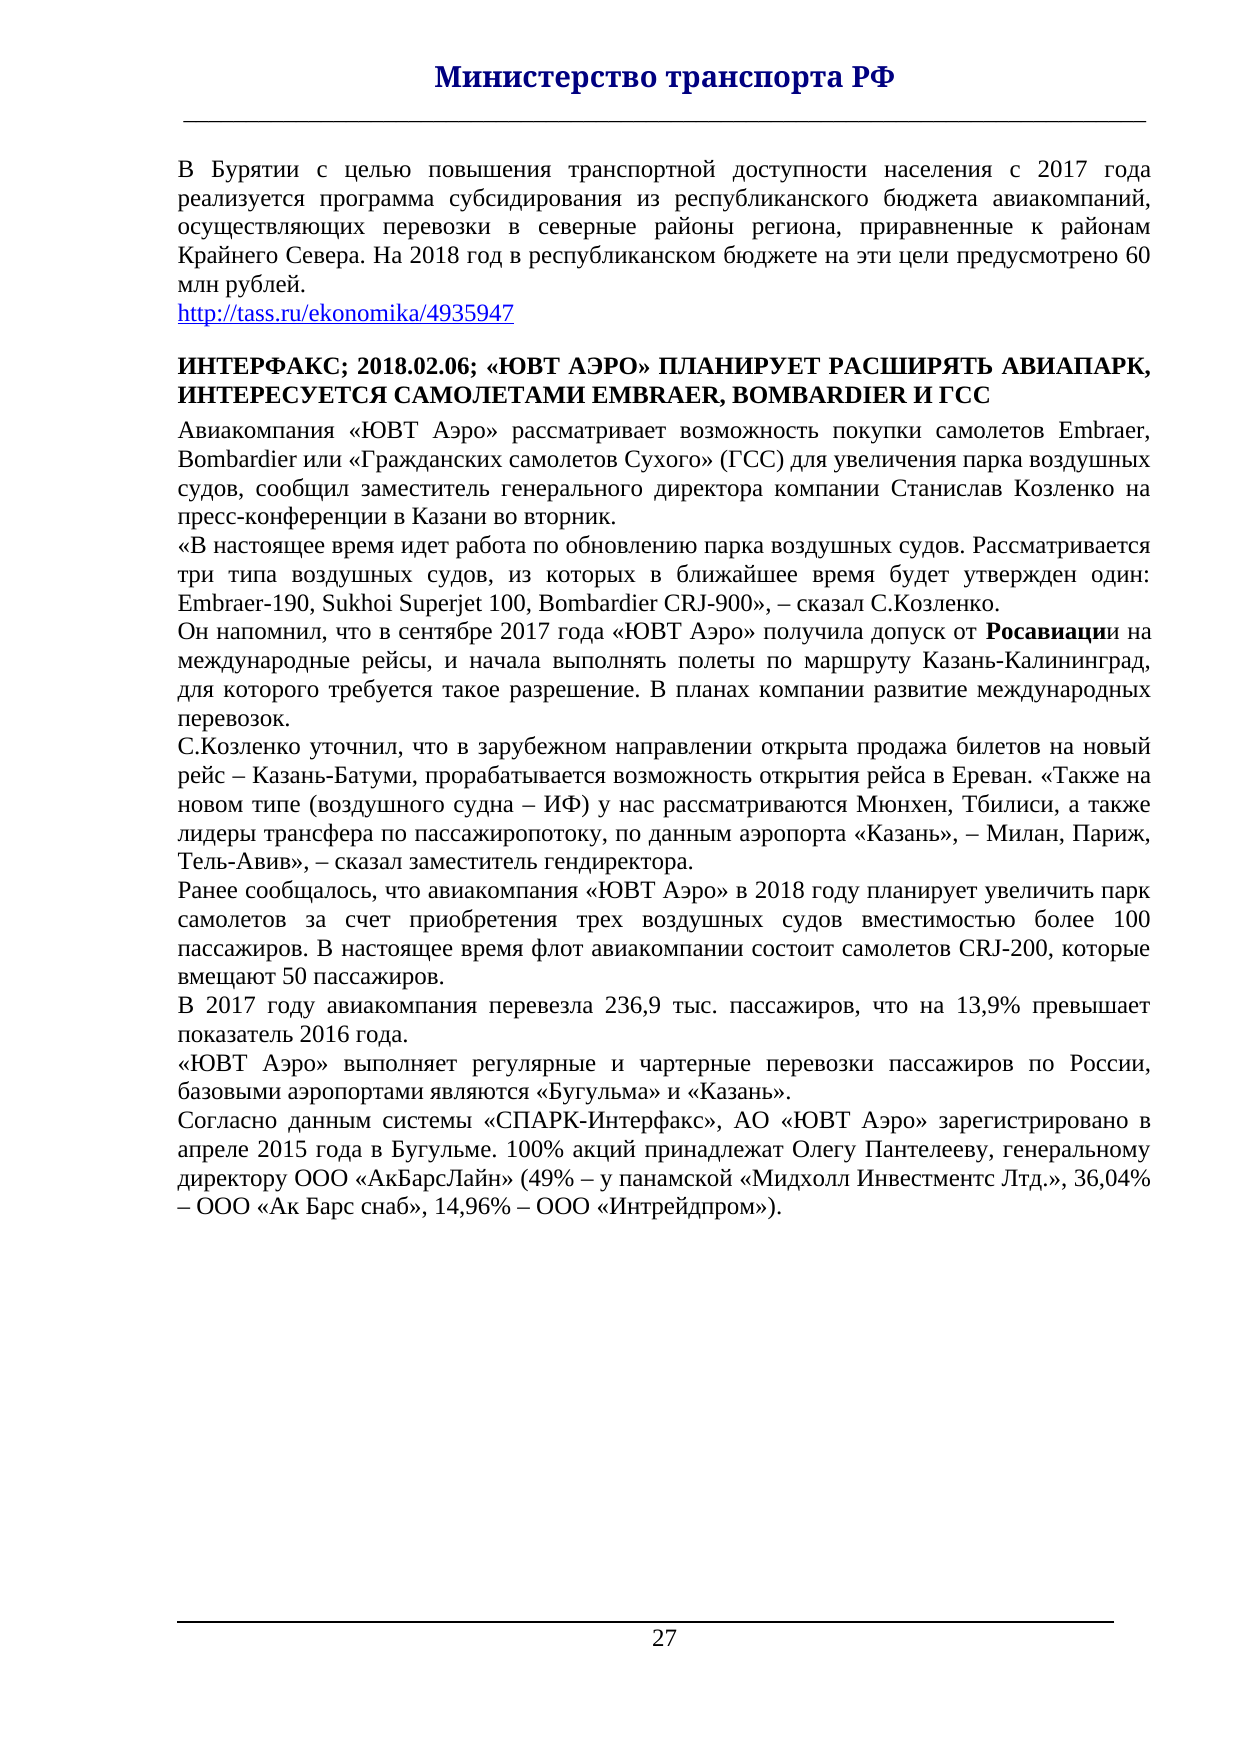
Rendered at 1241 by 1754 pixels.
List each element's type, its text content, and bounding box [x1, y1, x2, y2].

text Авиакомпания «ЮВТ Аэро» рассматривает возможность покупки самолетов Embraer, Bombardier или «Гражданских самолетов Сухого» (ГСС) для увеличения парка воздушных судов, сообщил заместитель генерального директора компании Станислав Козленко на пресс-конференции в Казани во вторник. [177, 415, 1152, 530]
text «ЮВТ Аэро» выполняет регулярные и чартерные перевозки пассажиров по России, базовыми аэропортами являются «Бугульма» и «Казань». [177, 1048, 1152, 1105]
text «В настоящее время идет работа по обновлению парка воздушных судов. Рассматривается три типа воздушных судов, из которых в ближайшее время будет утвержден один: Embraer-190, Sukhoi Superjet 100, Bombardier CRJ-900», – сказал С.Козленко. [177, 530, 1152, 616]
text Ранее сообщалось, что авиакомпания «ЮВТ Аэро» в 2018 году планирует увеличить парк самолетов за счет приобретения трех воздушных судов вместимостью более 100 пассажиров. В настоящее время флот авиакомпании состоит самолетов CRJ-200, которые вмещают 50 пассажиров. [177, 875, 1152, 990]
text Он напомнил, что в сентябре 2017 года «ЮВТ Аэро» получила допуск от Росавиации на международные рейсы, и начала выполнять полеты по маршруту Казань-Калининград, для которого требуется такое разрешение. В планах компании развитие международных перевозок. [177, 616, 1152, 731]
subtitle ИНТЕРФАКС; 2018.02.06; «ЮВТ АЭРО» ПЛАНИРУЕТ РАСШИРЯТЬ АВИАПАРК, ИНТЕРЕСУЕТСЯ САМОЛЕТАМИ EMBRAER, BOMBARDIER И ГСС [177, 351, 1152, 409]
text В Бурятии с целью повышения транспортной доступности населения с 2017 года реализуется программа субсидирования из республиканского бюджета авиакомпаний, осуществляющих перевозки в северные районы региона, приравненные к районам Крайнего Севера. На 2018 год в республиканском бюджете на эти цели предусмотрено 60 млн рублей. [177, 154, 1152, 298]
text В 2017 году авиакомпания перевезла 236,9 тыс. пассажиров, что на 13,9% превышает показатель 2016 года. [177, 990, 1152, 1048]
text http://tass.ru/ekonomika/4935947 [177, 298, 1152, 326]
text Согласно данным системы «СПАРК-Интерфакс», АО «ЮВТ Аэро» зарегистрировано в апреле 2015 года в Бугульме. 100% акций принадлежат Олегу Пантелееву, генеральному директору ООО «АкБарсЛайн» (49% – у панамской «Мидхолл Инвестментс Лтд.», 36,04% – ООО «Ак Барс снаб», 14,96% – ООО «Интрейдпром»). [177, 1105, 1152, 1220]
text С.Козленко уточнил, что в зарубежном направлении открыта продажа билетов на новый рейс – Казань-Батуми, прорабатывается возможность открытия рейса в Ереван. «Также на новом типе (воздушного судна – ИФ) у нас рассматриваются Мюнхен, Тбилиси, а также лидеры трансфера по пассажиропотоку, по данным аэропорта «Казань», – Милан, Париж, Тель-Авив», – сказал заместитель гендиректора. [177, 731, 1152, 875]
